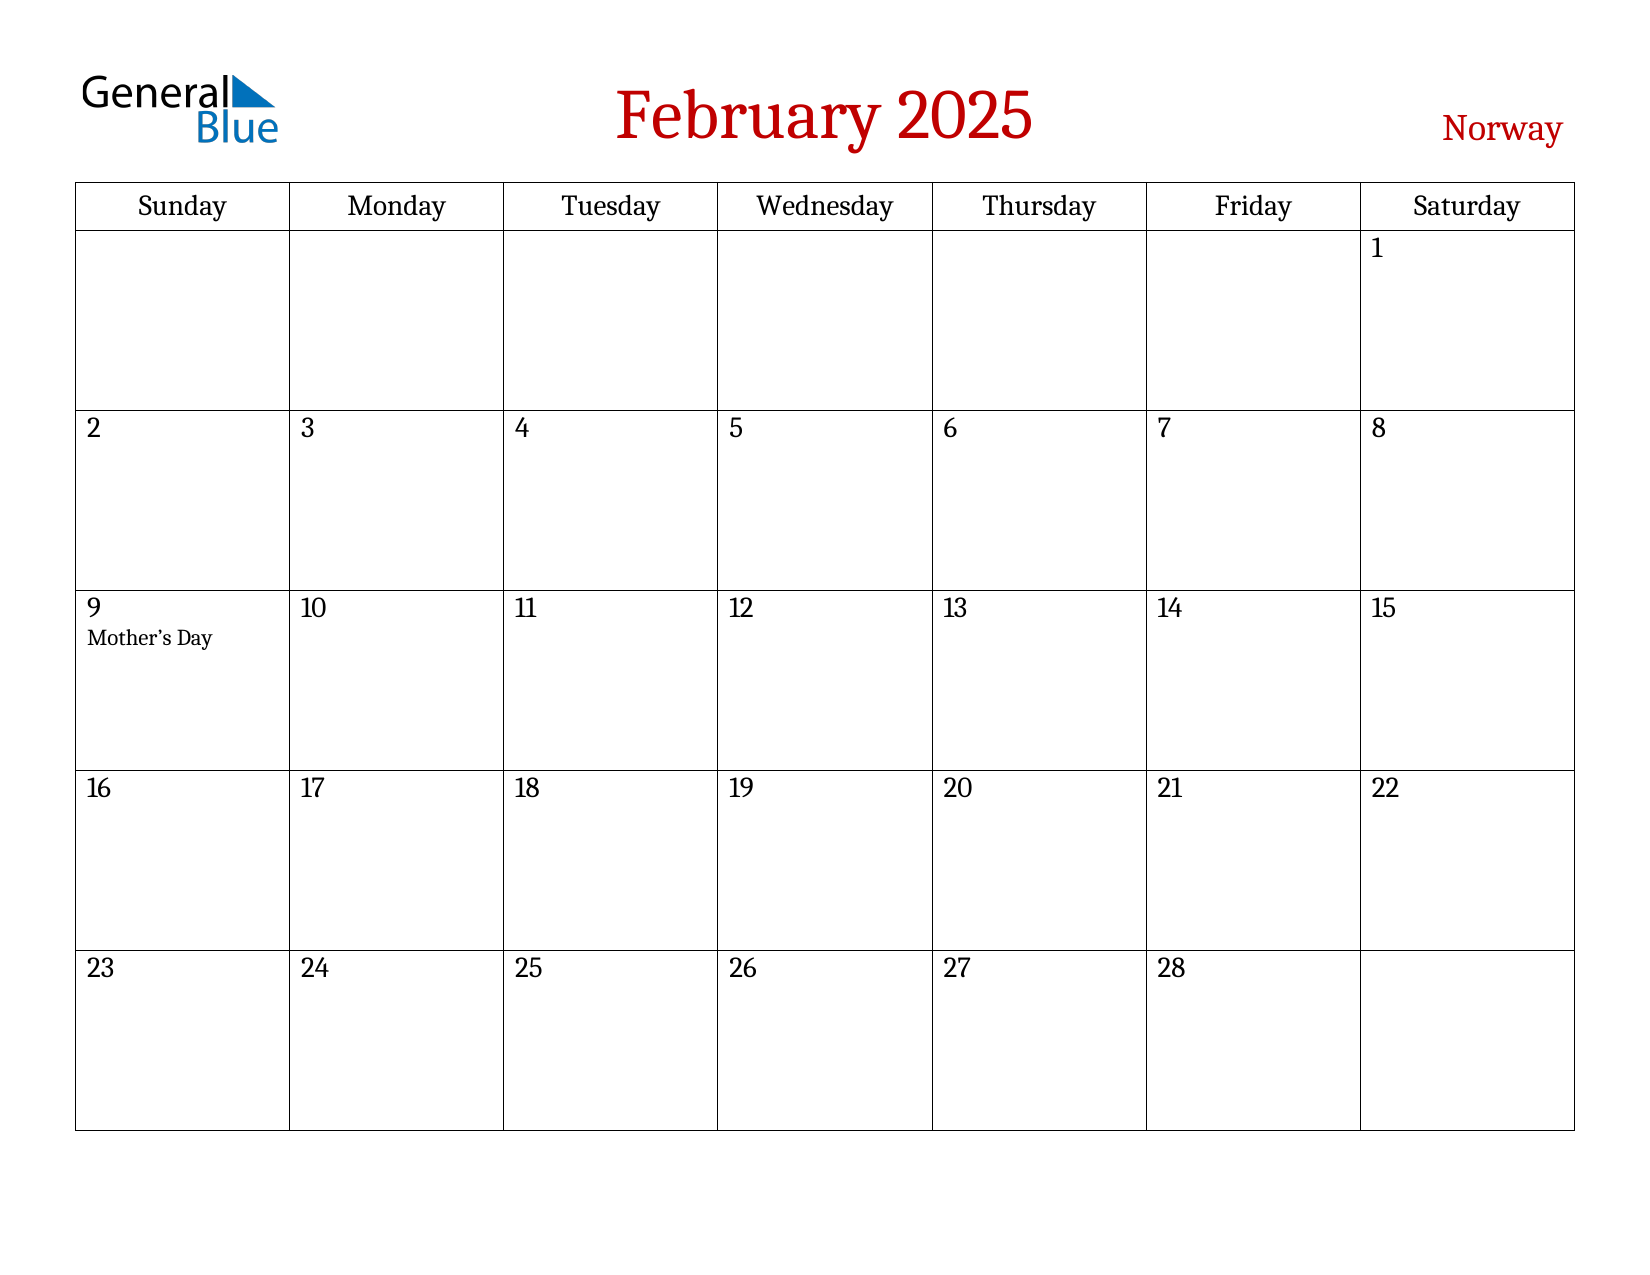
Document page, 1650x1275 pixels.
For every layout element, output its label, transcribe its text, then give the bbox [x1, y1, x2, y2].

table_cell 13 [933, 591, 1146, 625]
picture [82, 75, 278, 143]
table_cell [718, 265, 932, 410]
table_cell 18 [504, 771, 717, 805]
table_cell [933, 625, 1146, 770]
table_cell 3 [290, 411, 503, 444]
table_cell [1147, 985, 1360, 1130]
table_cell [76, 985, 289, 1130]
table_cell [504, 265, 717, 410]
table_cell [933, 445, 1146, 590]
table_cell [1361, 985, 1574, 1130]
table_cell [504, 625, 717, 770]
table_cell 9 [76, 591, 289, 625]
table_cell Friday [1147, 183, 1360, 230]
table_cell 5 [718, 411, 932, 444]
table_cell [504, 805, 717, 950]
table_cell 16 [76, 771, 289, 805]
table_cell [718, 445, 932, 590]
table_cell [1147, 231, 1360, 264]
table_cell 12 [718, 591, 932, 625]
table_cell 22 [1361, 771, 1574, 805]
table_cell [933, 985, 1146, 1130]
table_cell 19 [718, 771, 932, 805]
table_cell [290, 265, 503, 410]
table_cell 15 [1361, 591, 1574, 625]
table_cell [290, 445, 503, 590]
table_cell [290, 805, 503, 950]
table_cell [504, 985, 717, 1130]
table_cell Sunday [76, 183, 289, 230]
table_cell Monday [290, 183, 503, 230]
table_cell Thursday [933, 183, 1146, 230]
table_cell [933, 805, 1146, 950]
table_header [76, 75, 503, 182]
table_cell 28 [1147, 951, 1360, 985]
table_header Norway [1146, 75, 1574, 182]
table_cell 21 [1147, 771, 1360, 805]
table_cell 27 [933, 951, 1146, 985]
table_cell [1147, 445, 1360, 590]
table_cell [718, 231, 932, 264]
table_cell [1361, 625, 1574, 770]
table_cell [933, 231, 1146, 264]
table_cell 24 [290, 951, 503, 985]
table_cell [1361, 805, 1574, 950]
table_cell 23 [76, 951, 289, 985]
table_header February 2025 [504, 75, 1146, 182]
table_cell [1147, 805, 1360, 950]
table_cell [76, 805, 289, 950]
table_cell [504, 231, 717, 264]
table_cell Tuesday [504, 183, 717, 230]
table_cell Wednesday [718, 183, 932, 230]
table_cell 6 [933, 411, 1146, 444]
table_cell 2 [76, 411, 289, 444]
table_cell [1147, 265, 1360, 410]
table_cell 17 [290, 771, 503, 805]
table_cell 4 [504, 411, 717, 444]
table_cell [1361, 265, 1574, 410]
table_cell 14 [1147, 591, 1360, 625]
table_cell [718, 805, 932, 950]
table_cell 1 [1361, 231, 1574, 264]
table_cell [504, 445, 717, 590]
table_cell 20 [933, 771, 1146, 805]
table_cell 8 [1361, 411, 1574, 444]
table_cell 25 [504, 951, 717, 985]
table_cell [933, 265, 1146, 410]
table_cell [290, 625, 503, 770]
table_cell Saturday [1361, 183, 1574, 230]
table_cell [76, 445, 289, 590]
table_cell Mother’s Day [76, 625, 289, 770]
table_cell [718, 985, 932, 1130]
table_cell [290, 985, 503, 1130]
table_cell [76, 265, 289, 410]
table_cell 10 [290, 591, 503, 625]
table_cell [1147, 625, 1360, 770]
table_cell 11 [504, 591, 717, 625]
table_cell [290, 231, 503, 264]
table_cell [718, 625, 932, 770]
table_cell 7 [1147, 411, 1360, 444]
table_cell 26 [718, 951, 932, 985]
table_cell [1361, 445, 1574, 590]
table_cell [1361, 951, 1574, 985]
table_cell [76, 231, 289, 264]
